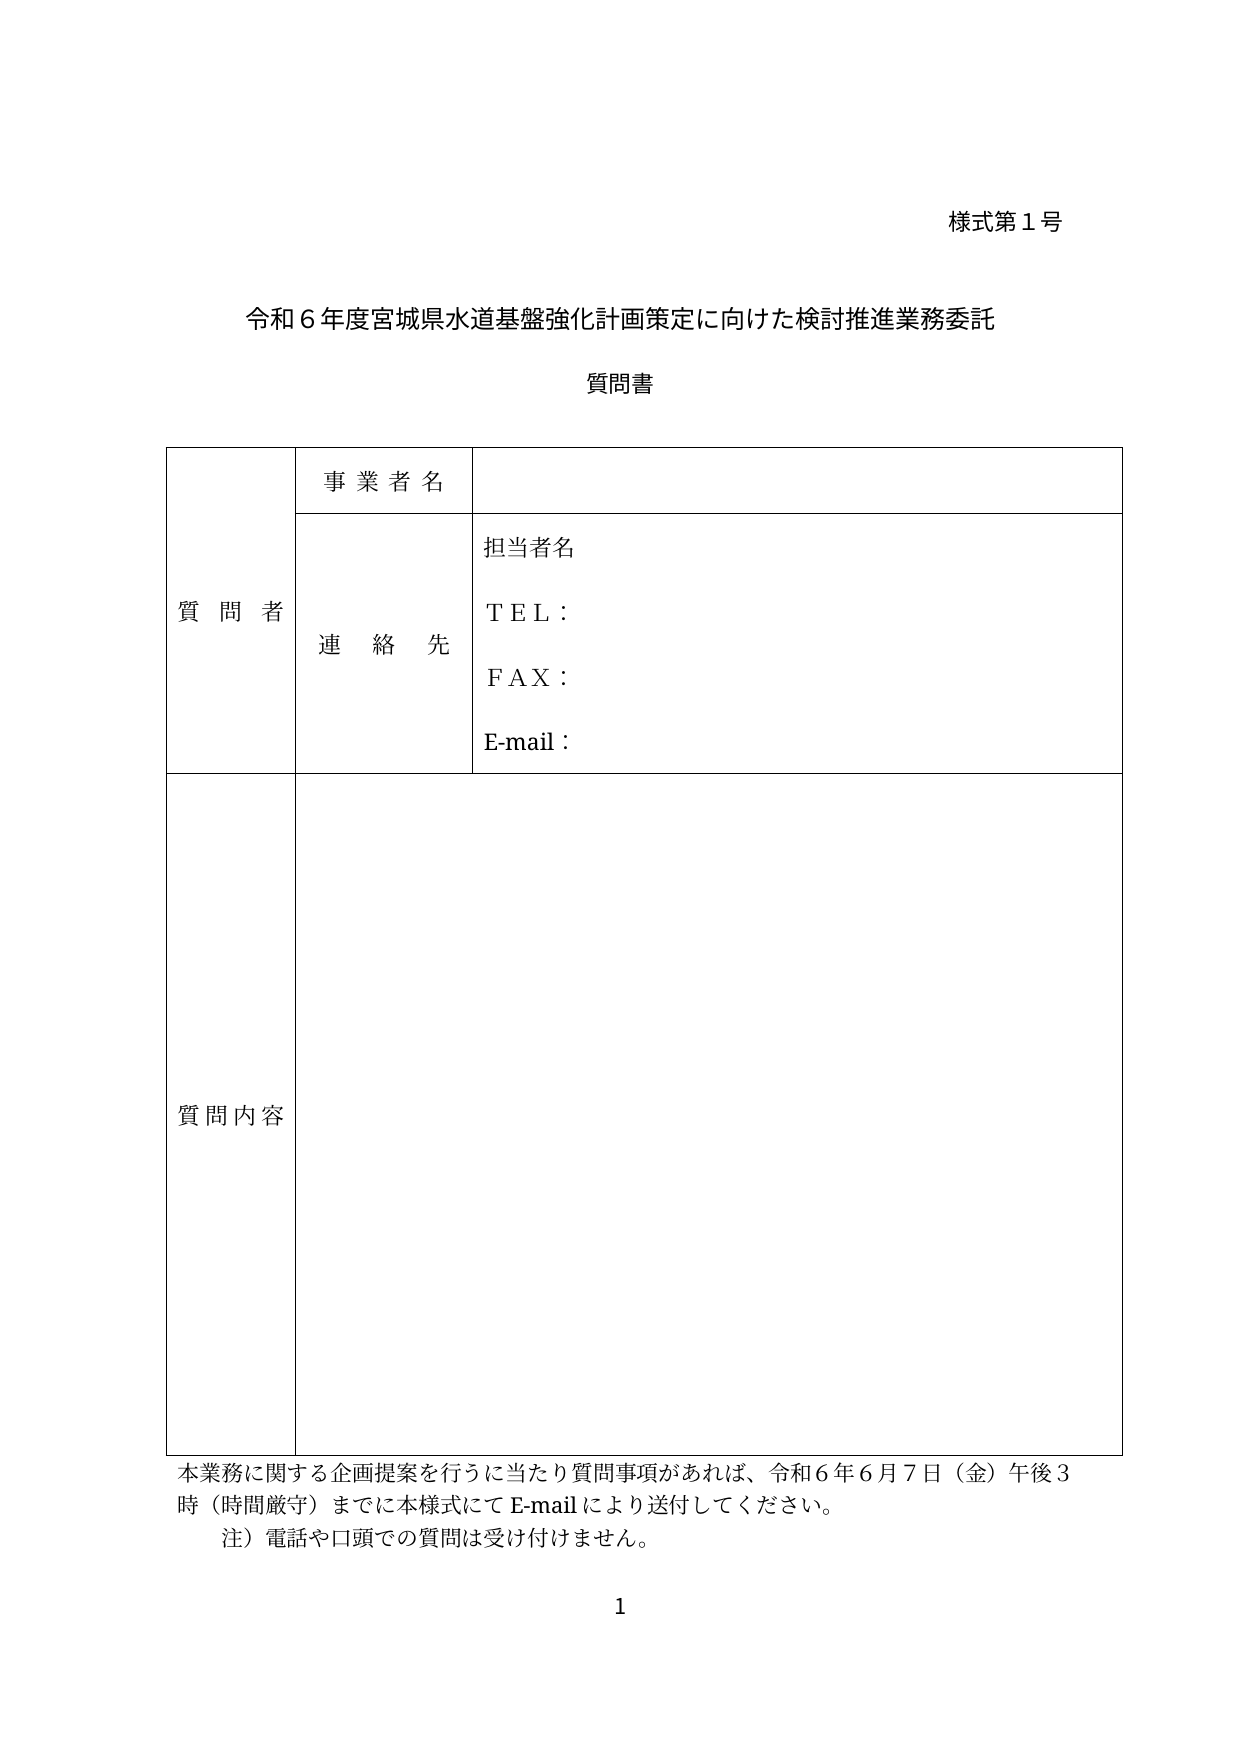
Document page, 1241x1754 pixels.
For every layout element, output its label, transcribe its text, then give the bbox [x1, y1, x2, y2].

table_cell [296, 774, 1122, 1454]
text 注）電話や口頭での質問は受け付けません。 [177, 1520, 1063, 1553]
table_cell 連 絡 先 [296, 514, 472, 773]
table_cell 質問内容 [167, 774, 295, 1454]
table_header [473, 448, 1122, 513]
text 本業務に関する企画提案を行うに当たり質問事項があれば、令和６年６月７日（金）午後３時（時間厳守）までに本様式にてE-mailにより送付してください。 [177, 1456, 1092, 1520]
table_header 質問者 [167, 448, 295, 773]
table_cell 担当者名 ＴＥＬ： ＦＡＸ： E-mail： [473, 514, 1122, 773]
text 質問書 [177, 350, 1063, 415]
table_header 事業者名 [296, 448, 472, 513]
text 様式第１号 [177, 188, 1063, 253]
text 令和６年度宮城県水道基盤強化計画策定に向けた検討推進業務委託 [177, 285, 1063, 350]
